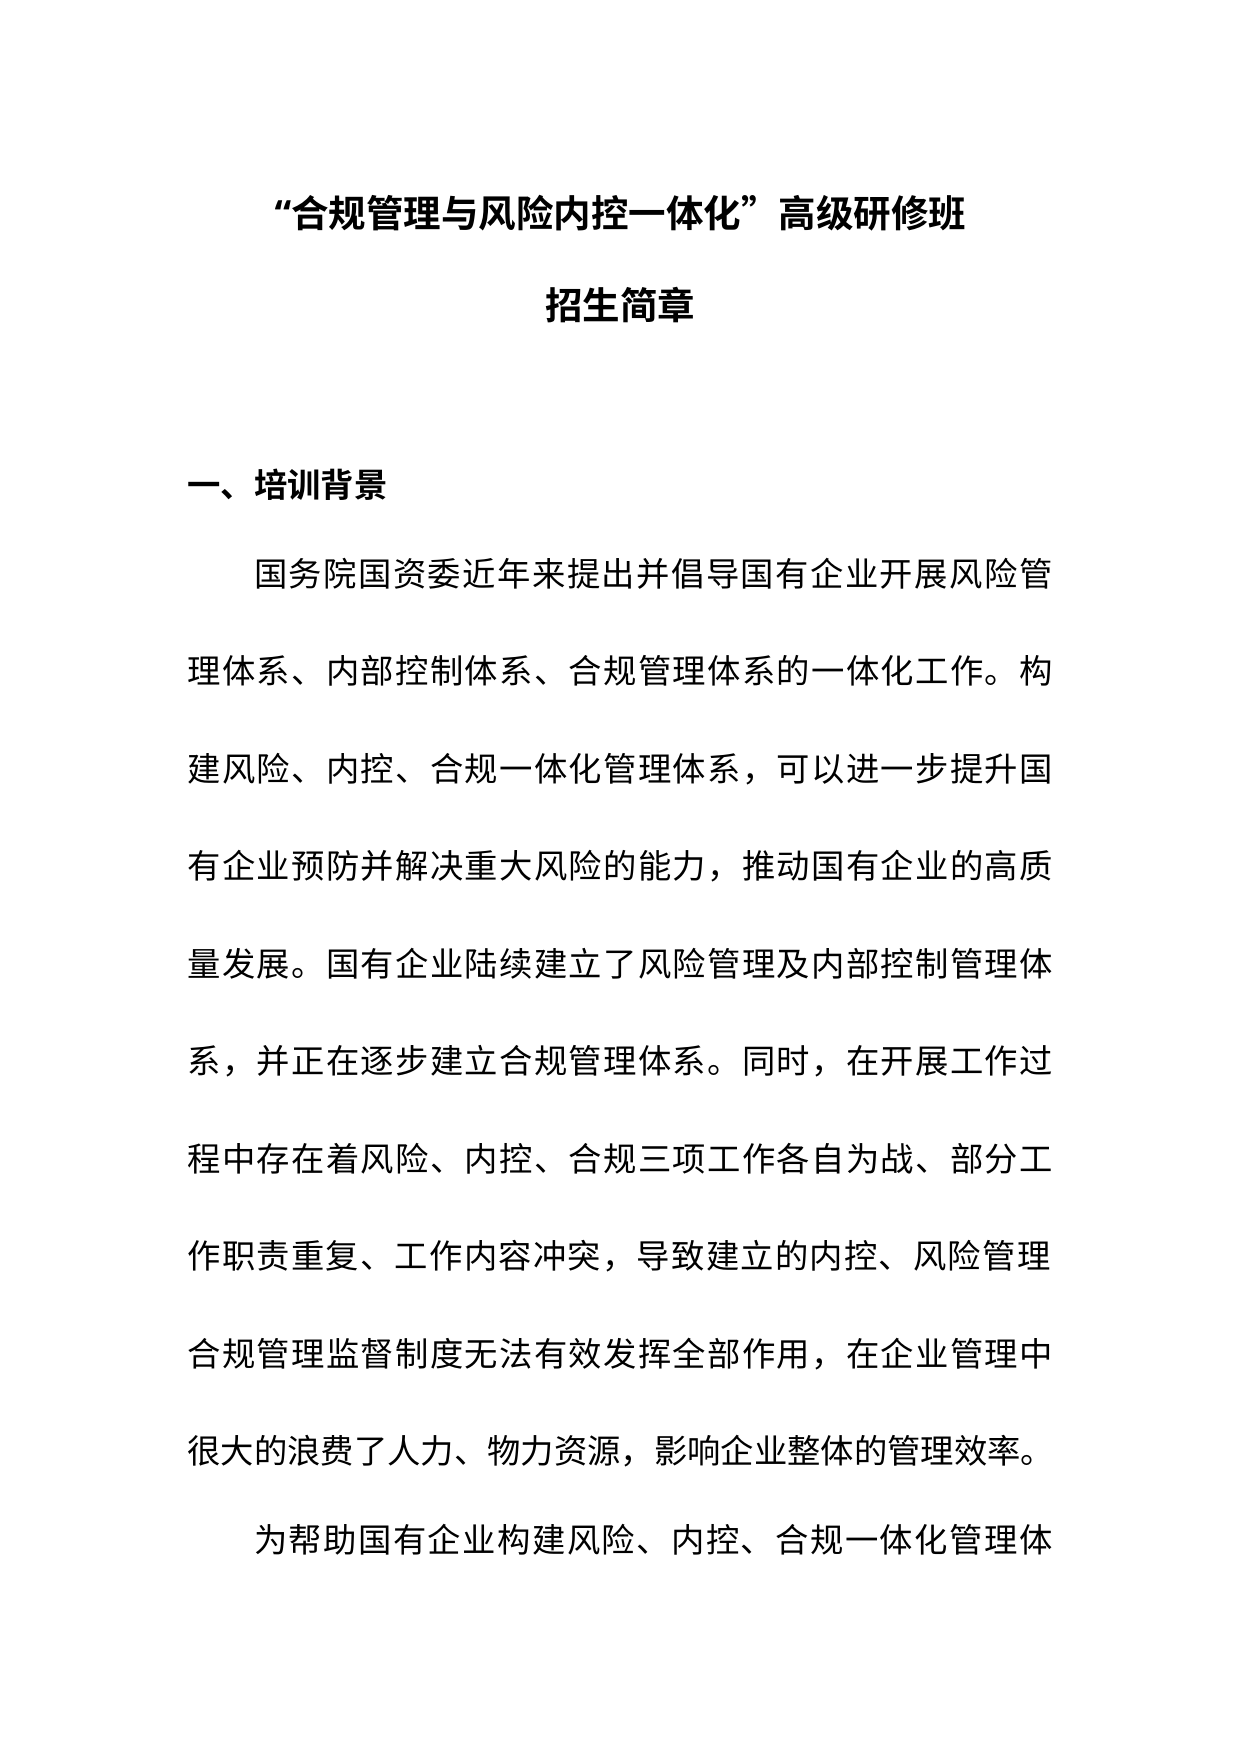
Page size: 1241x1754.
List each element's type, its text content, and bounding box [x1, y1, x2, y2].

text 国务院国资委近年来提出并倡导国有企业开展风险管理体系、内部控制体系、合规管理体系的一体化工作。构建风险、内控、合规一体化管理体系，可以进一步提升国有企业预防并解决重大风险的能力，推动国有企业的高质量发展。国有企业陆续建立了风险管理及内部控制管理体系，并正在逐步建立合规管理体系。同时，在开展工作过程中存在着风险、内控、合规三项工作各自为战、部分工作职责重复、工作内容冲突，导致建立的内控、风险管理、合规管理监督制度无法有效发挥全部作用，在企业管理中很大的浪费了人力、物力资源，影响企业整体的管理效率。 [187, 539, 1053, 1482]
text “合规管理与风险内控一体化”高级研修班 [187, 178, 1053, 243]
text 一、培训背景 [187, 450, 1053, 515]
text 招生简章 [187, 270, 1053, 335]
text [187, 1506, 1053, 1571]
